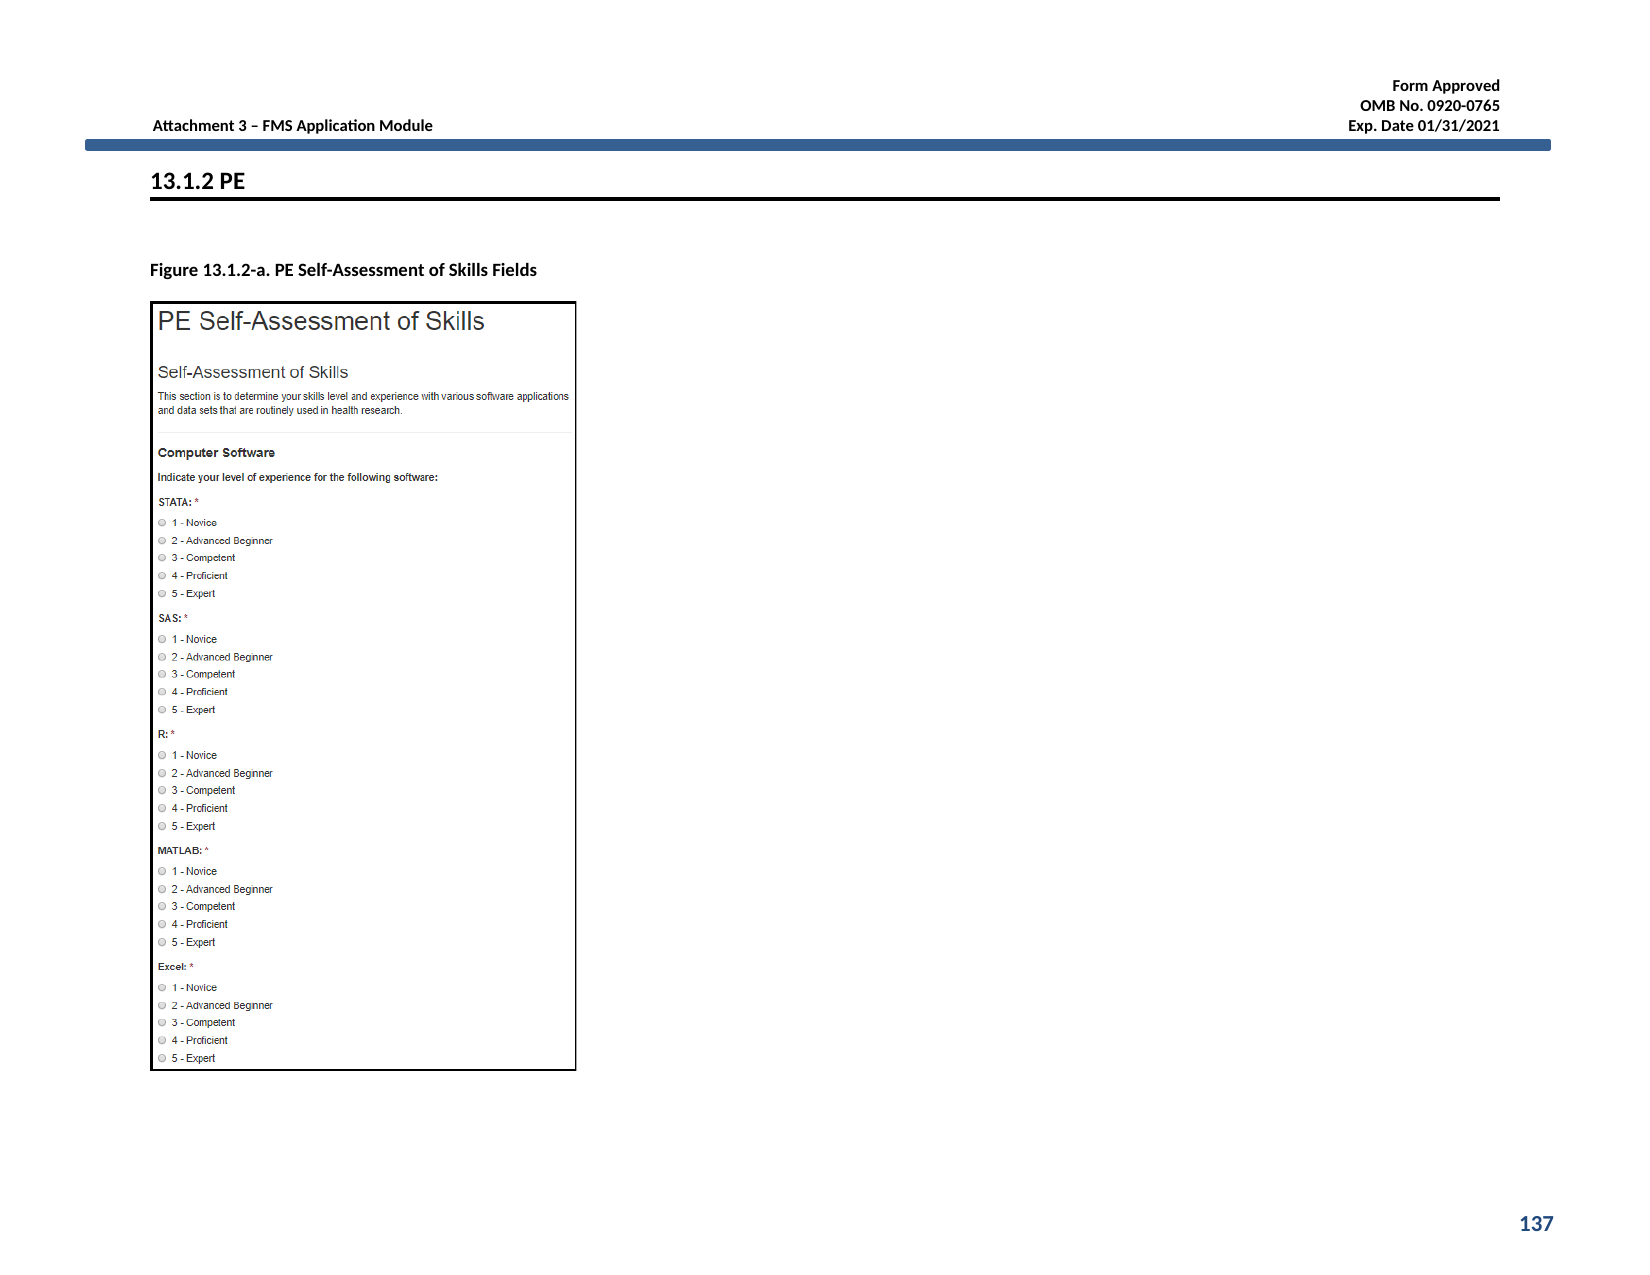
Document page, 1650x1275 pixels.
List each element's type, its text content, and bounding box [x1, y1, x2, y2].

text Figure 13.1.2-a. PE Self-Assessment of Skills Fields [150, 258, 1500, 281]
picture [150, 301, 577, 1071]
subtitle 13.1.2 PE [150, 165, 1500, 197]
